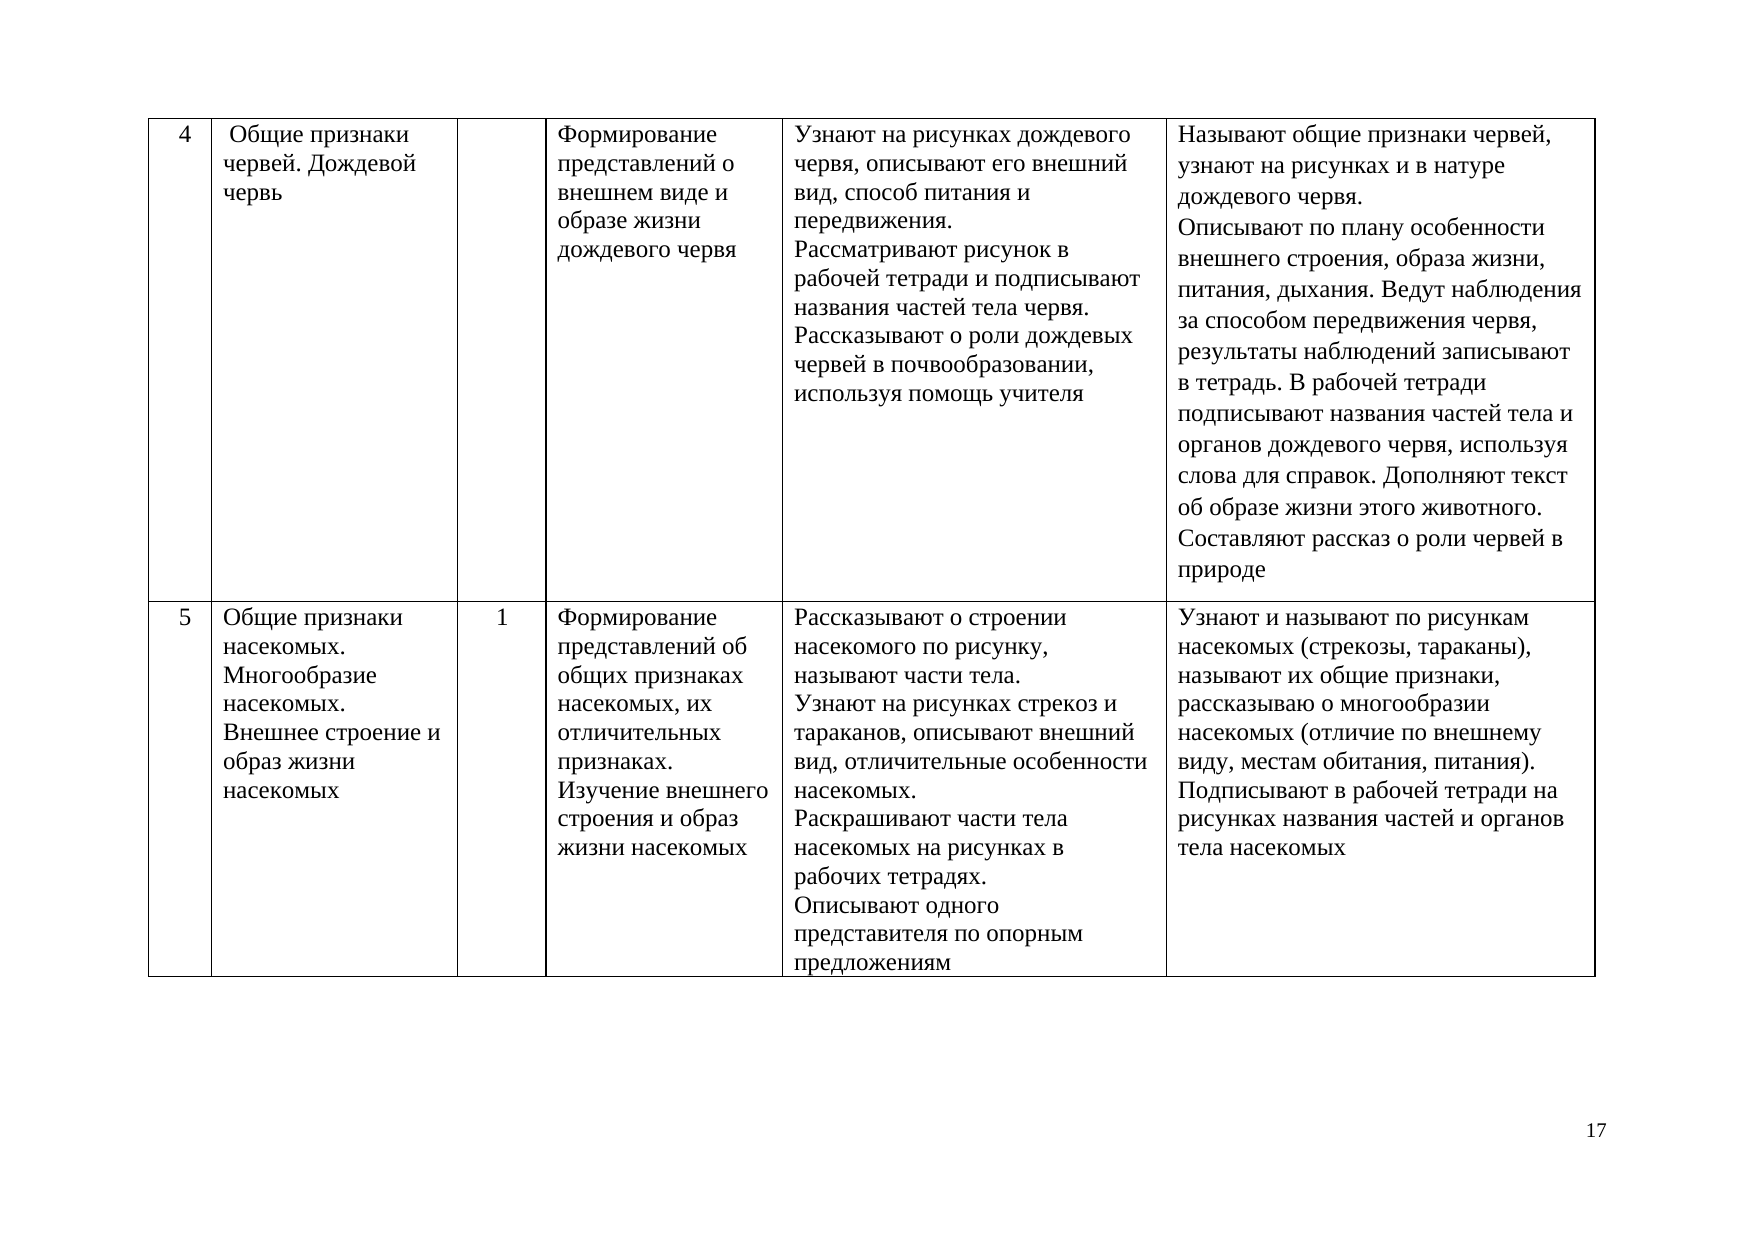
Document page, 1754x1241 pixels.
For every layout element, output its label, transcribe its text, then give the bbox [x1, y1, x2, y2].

table_cell Называют общие признаки червей, узнают на рисунках и в натуре дождевого червя. Описывают по плану особенности внешнего строения, образа жизни, питания, дыхания. Ведут наблюдения за способом передвижения червя, результаты наблюдений записывают в тетрадь. В рабочей тетради подписывают названия частей тела и органов дождевого червя, используя слова для справок. Дополняют текст об образе жизни этого животного. Составляют рассказ о роли червей в природе [1167, 119, 1594, 601]
table_cell Узнают на рисунках дождевого червя, описывают его внешний вид, способ питания и передвижения. Рассматривают рисунок в рабочей тетради и подписывают названия частей тела червя. Рассказывают о роли дождевых червей в почвообразовании, используя помощь учителя [783, 119, 1166, 601]
table_cell Общие признаки насекомых. Многообразие насекомых. Внешнее строение и образ жизни насекомых [212, 602, 457, 976]
table_cell Формирование представлений об общих признаках насекомых, их отличительных признаках. Изучение внешнего строения и образ жизни насекомых [547, 602, 782, 976]
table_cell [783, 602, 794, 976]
table_cell 5 [149, 602, 211, 976]
table_cell [458, 119, 545, 601]
table_cell Формирование представлений о внешнем виде и образе жизни дождевого червя [547, 119, 782, 601]
table_cell 1 [458, 602, 545, 976]
table_cell Общие признаки червей. Дождевой червь [212, 119, 457, 601]
table_cell Узнают и называют по рисункам насекомых (стрекозы, тараканы), называют их общие признаки, рассказываю о многообразии насекомых (отличие по внешнему виду, местам обитания, питания). Подписывают в рабочей тетради на рисунках названия частей и органов тела насекомых [1167, 602, 1594, 976]
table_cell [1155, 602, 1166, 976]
table_cell 4 [149, 119, 211, 601]
